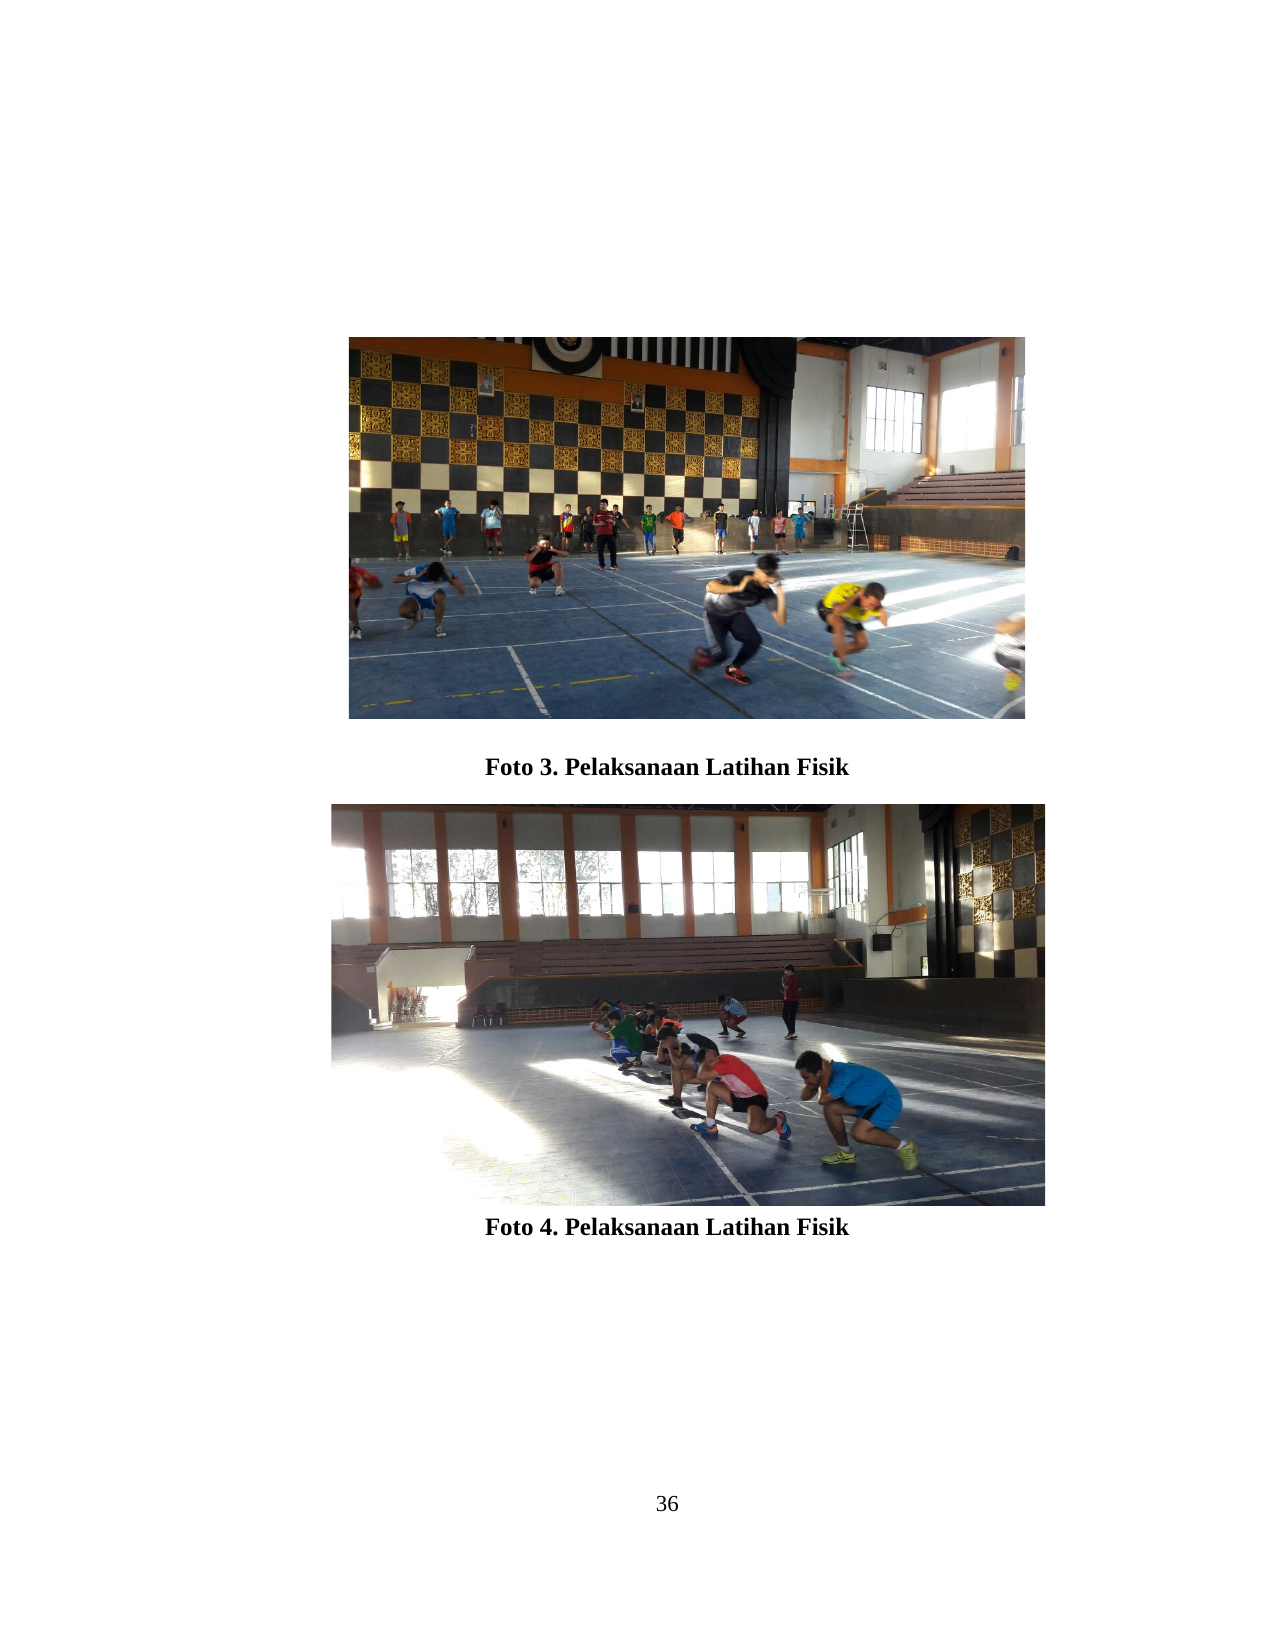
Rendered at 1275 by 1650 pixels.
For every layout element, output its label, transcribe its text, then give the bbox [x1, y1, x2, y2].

text Foto 3. Pelaksanaan Latihan Fisik [236, 752, 1098, 781]
text Foto 4. Pelaksanaan Latihan Fisik [236, 1212, 1098, 1241]
picture [348, 337, 1026, 719]
picture [331, 804, 1046, 1206]
